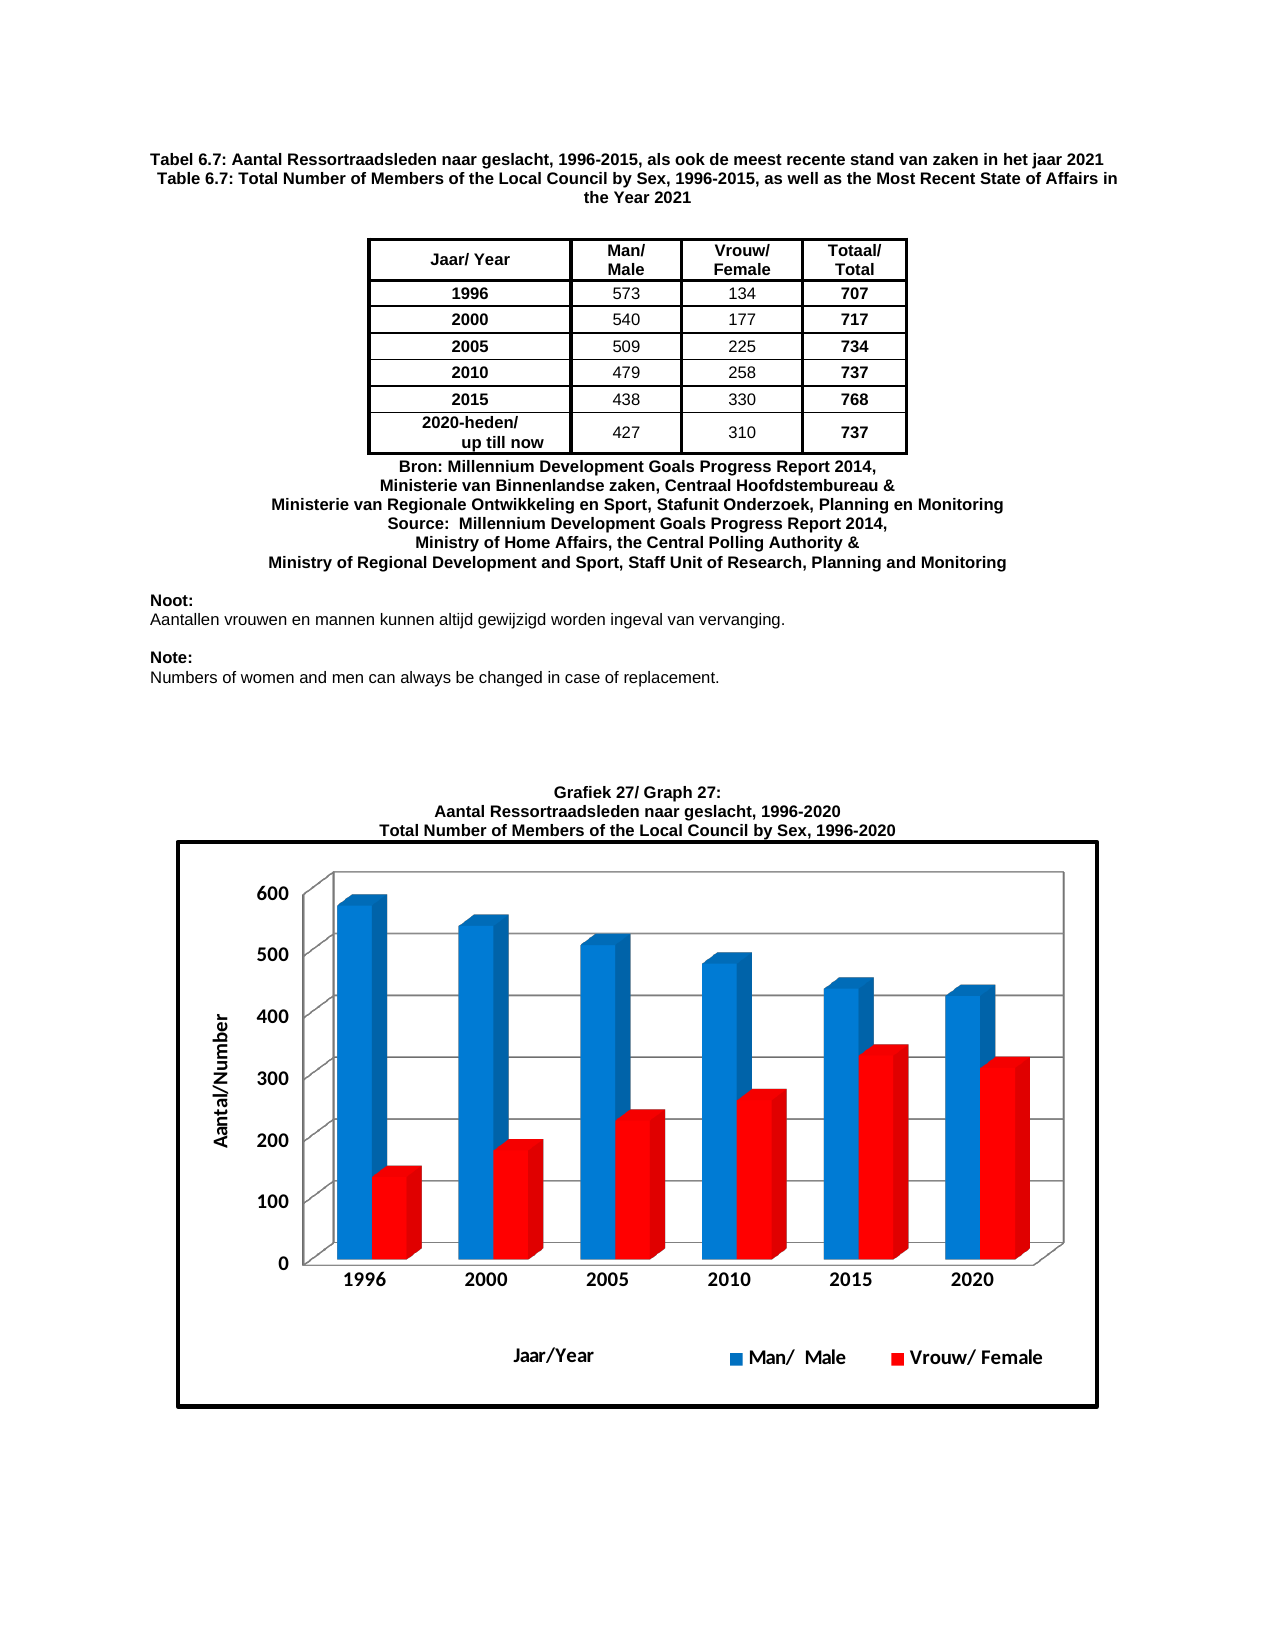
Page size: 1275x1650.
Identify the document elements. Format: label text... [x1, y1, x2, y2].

table_cell 2005 [371, 334, 569, 358]
text Bron: Millennium Development Goals Progress Report 2014, [150, 457, 1125, 476]
table_cell 225 [683, 334, 801, 358]
text Table 6.7: Total Number of Members of the Local Council by Sex, 1996-2015, as well as the Most Recent State of Affairs in the Year 2021 [150, 169, 1125, 207]
table_cell 427 [573, 413, 680, 452]
table_cell 737 [804, 413, 905, 452]
table_cell 479 [573, 360, 680, 385]
table_cell 2020-heden/ up till now [371, 413, 569, 452]
text Numbers of women and men can always be changed in case of replacement. [150, 667, 1125, 687]
table_cell 734 [804, 334, 905, 358]
text Note: [150, 648, 1125, 667]
table_cell 509 [573, 334, 680, 358]
text Ministry of Regional Development and Sport, Staff Unit of Research, Planning and Monitoring [150, 552, 1125, 572]
text Aantallen vrouwen en mannen kunnen altijd gewijzigd worden ingeval van vervanging. [150, 610, 1125, 629]
table_cell 573 [573, 282, 680, 305]
table_cell 310 [683, 413, 801, 452]
text Ministry of Home Affairs, the Central Polling Authority & [150, 533, 1125, 552]
table_cell 2010 [371, 360, 569, 385]
text Tabel 6.7: Aantal Ressortraadsleden naar geslacht, 1996-2015, als ook de meest recente stand van zaken in het jaar 2021 [150, 150, 1125, 169]
table_cell 707 [804, 282, 905, 305]
text Ministerie van Binnenlandse zaken, Centraal Hoofdstembureau & [150, 476, 1125, 495]
table_cell 134 [683, 282, 801, 305]
table_cell 330 [683, 387, 801, 412]
table_cell 540 [573, 307, 680, 332]
table_cell 717 [804, 307, 905, 332]
table_header Man/ Male [573, 241, 680, 279]
text Ministerie van Regionale Ontwikkeling en Sport, Stafunit Onderzoek, Planning en Monitoring [150, 495, 1125, 514]
table_header Jaar/ Year [371, 241, 569, 279]
text Grafiek 27/ Graph 27: [150, 782, 1125, 802]
table_header Vrouw/ Female [683, 241, 801, 279]
table_cell 177 [683, 307, 801, 332]
table_cell 438 [573, 387, 680, 412]
text Aantal Ressortraadsleden naar geslacht, 1996-2020 [150, 802, 1125, 821]
table_cell 2000 [371, 307, 569, 332]
text Noot: [150, 591, 1125, 610]
table_header Totaal/ Total [804, 241, 905, 279]
text Total Number of Members of the Local Council by Sex, 1996-2020 [150, 821, 1125, 840]
table_cell 768 [804, 387, 905, 412]
table_cell 2015 [371, 387, 569, 412]
text Source: Millennium Development Goals Progress Report 2014, [150, 514, 1125, 533]
table_cell 258 [683, 360, 801, 385]
table_cell 737 [804, 360, 905, 385]
table_cell 1996 [371, 282, 569, 305]
